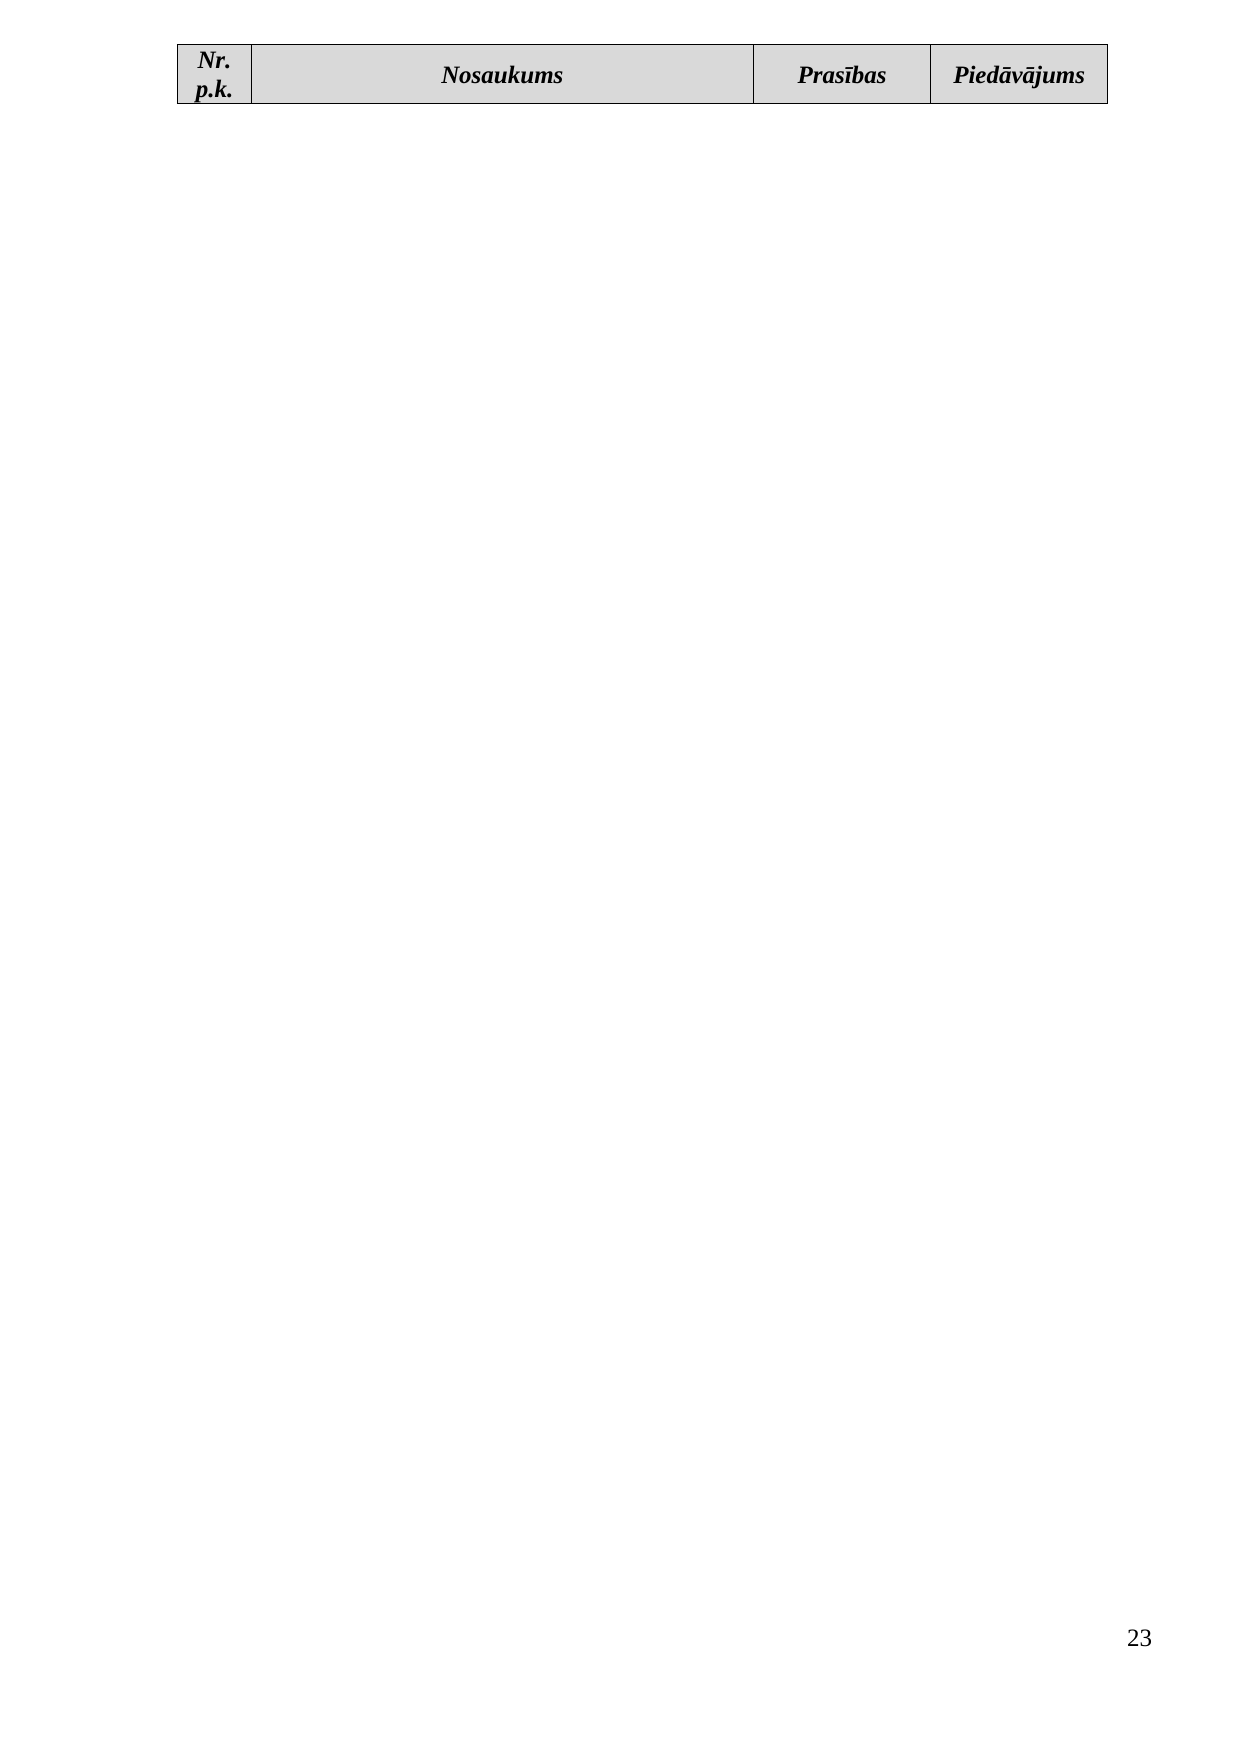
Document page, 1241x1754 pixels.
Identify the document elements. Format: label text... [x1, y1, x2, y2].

table_header Nr. p.k. [178, 45, 251, 103]
table_header Prasības [754, 45, 930, 103]
table_header Nosaukums [252, 45, 753, 103]
table_header Piedāvājums [931, 45, 1107, 103]
